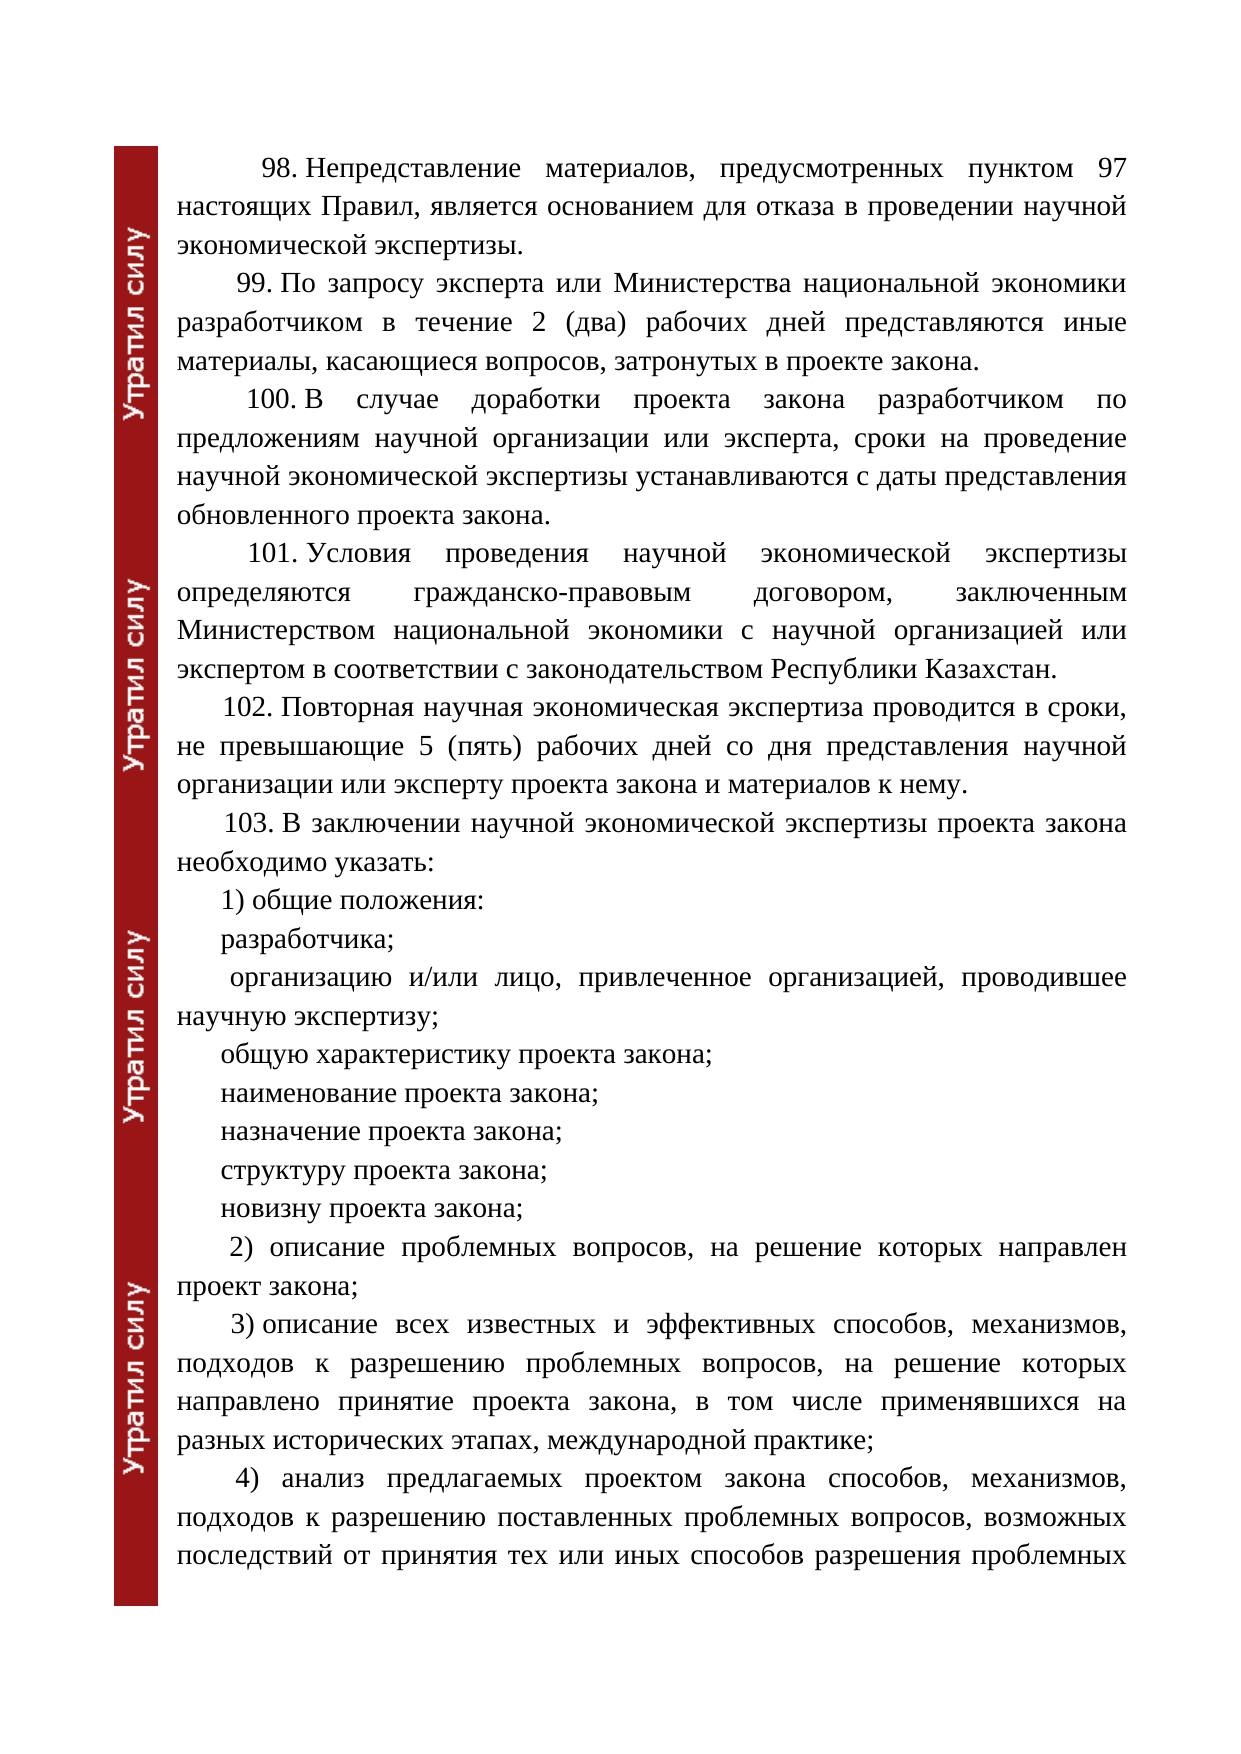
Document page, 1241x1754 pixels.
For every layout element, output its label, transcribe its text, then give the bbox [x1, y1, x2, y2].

picture [114, 916, 158, 921]
picture [114, 1070, 158, 1075]
picture [114, 1571, 158, 1606]
picture [114, 1224, 158, 1229]
picture [114, 1031, 158, 1036]
picture [114, 530, 158, 535]
text 102. Повторная научная экономическая экспертиза проводится в сроки, не превышающие 5 (пять) рабочих дней со дня представления научной организации или эксперту проекта закона и материалов к нему. [112, 689, 1128, 800]
text 1) общие положения: [112, 882, 1128, 916]
text 3) описание всех известных и эффективных способов, механизмов, подходов к разрешению проблемных вопросов, на решение которых направлено принятие проекта закона, в том числе применявшихся на разных исторических этапах, международной практике; [112, 1306, 1128, 1455]
text назначение проекта закона; [112, 1113, 1128, 1147]
text общую характеристику проекта закона; [112, 1036, 1128, 1070]
picture [114, 376, 158, 381]
text 100. В случае доработки проекта закона разработчиком по предложениям научной организации или эксперта, сроки на проведение научной экономической экспертизы устанавливаются с даты представления обновленного проекта закона. [112, 381, 1128, 530]
picture [114, 684, 158, 689]
text структуру проекта закона; [112, 1152, 1128, 1186]
text 103. В заключении научной экономической экспертизы проекта закона необходимо указать: [112, 805, 1128, 877]
text 98. Непредставление материалов, предусмотренных пунктом 97 настоящих Правил, является основанием для отказа в проведении научной экономической экспертизы. [112, 150, 1128, 261]
picture [114, 1301, 158, 1306]
picture [114, 1455, 158, 1460]
picture [114, 1108, 158, 1113]
text 2) описание проблемных вопросов, на решение которых направлен проект закона; [112, 1229, 1128, 1301]
picture [114, 1147, 158, 1152]
picture [114, 954, 158, 959]
text 99. По запросу эксперта или Министерства национальной экономики разработчиком в течение 2 (два) рабочих дней представляются иные материалы, касающиеся вопросов, затронутых в проекте закона. [112, 266, 1128, 376]
picture [114, 146, 158, 150]
picture [114, 261, 158, 266]
picture [114, 1186, 158, 1191]
picture [114, 877, 158, 882]
text разработчика; [112, 921, 1128, 954]
text новизну проекта закона; [112, 1191, 1128, 1224]
text организацию и/или лицо, привлеченное организацией, проводившее научную экспертизу; [112, 959, 1128, 1031]
text 101. Условия проведения научной экономической экспертизы определяются гражданско-правовым договором, заключенным Министерством национальной экономики с научной организацией или экспертом в соответствии с законодательством Республики Казахстан. [112, 535, 1128, 684]
text наименование проекта закона; [112, 1075, 1128, 1108]
picture [114, 800, 158, 805]
